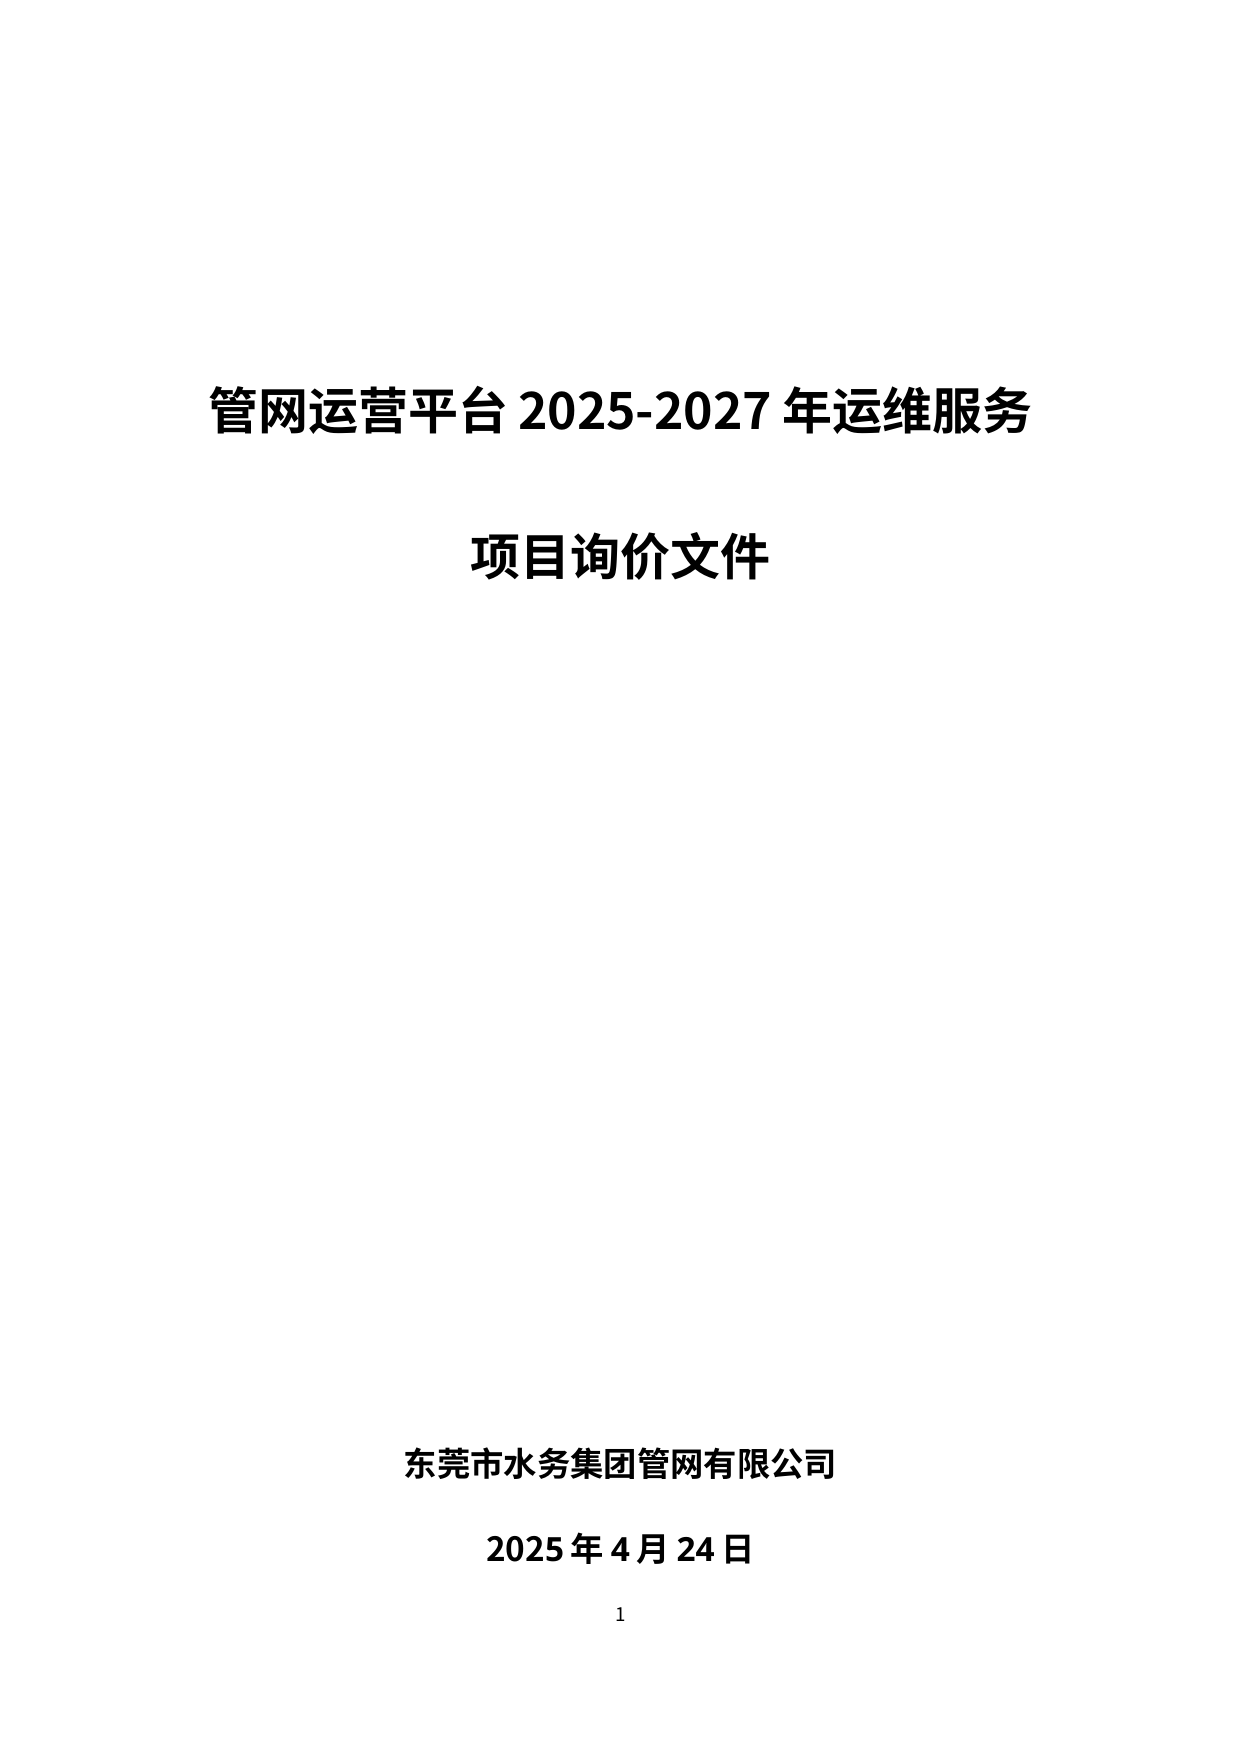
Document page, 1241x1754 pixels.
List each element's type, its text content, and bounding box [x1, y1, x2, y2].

text 2025年4月24日 [187, 1523, 1053, 1571]
text 东莞市水务集团管网有限公司 [187, 1438, 1053, 1486]
text 管网运营平台2025-2027年运维服务项目询价文件 [187, 359, 1053, 602]
